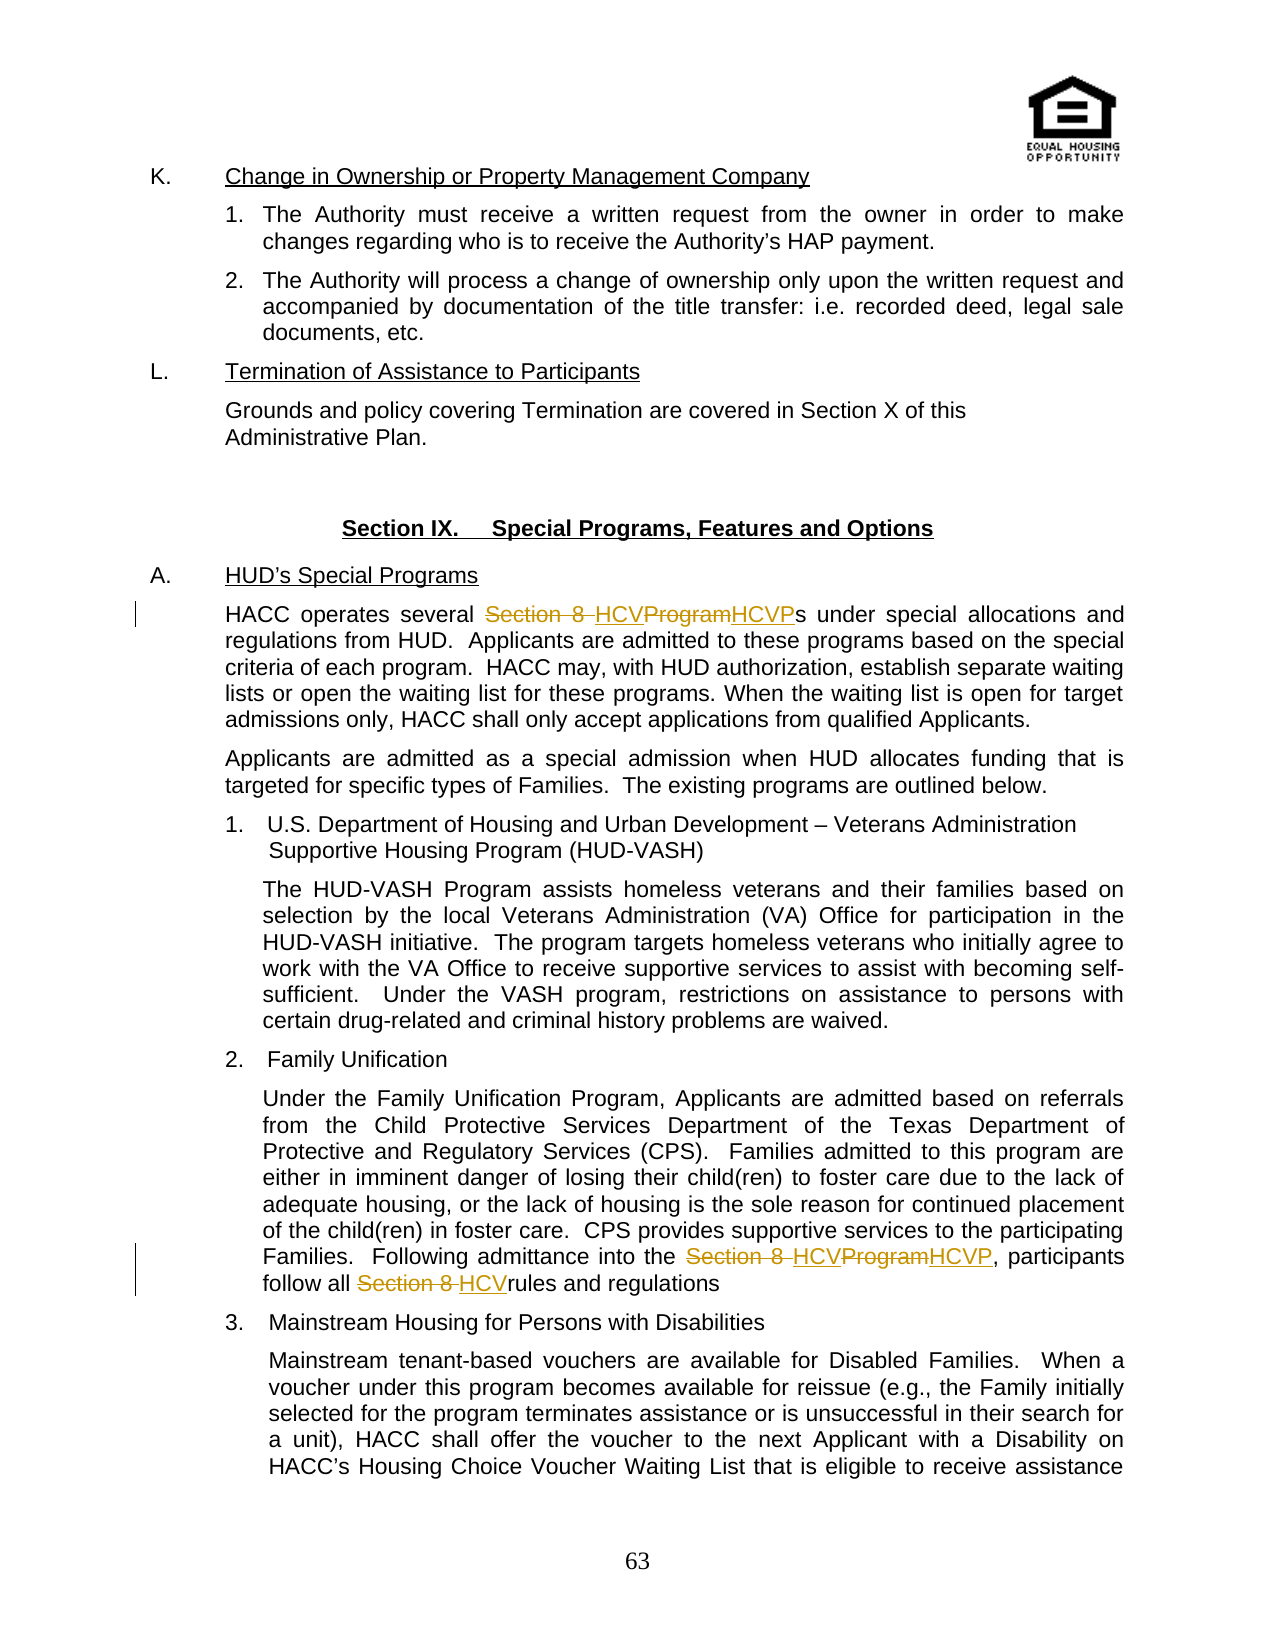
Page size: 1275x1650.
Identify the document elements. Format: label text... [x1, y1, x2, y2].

text 1. U.S. Department of Housing and Urban Development – Veterans Administration Supportive Housing Program (HUD-VASH) [225, 811, 1125, 863]
list The Authority will process a change of ownership only upon the written request and accompanied by documentation of the title transfer: i.e. recorded deed, legal sale documents, etc. [225, 267, 1125, 346]
subtitle K. Change in Ownership or Property Management Company [150, 150, 1125, 189]
text Administrative Plan. [150, 423, 1125, 450]
text Under the Family Unification Program, Applicants are admitted based on referrals from the Child Protective Services Department of the Texas Department of Protective and Regulatory Services (CPS). Families admitted to this program are either in imminent danger of losing their child(ren) to foster care due to the lack of adequate housing, or the lack of housing is the sole reason for continued placement of the child(ren) in foster care. CPS provides supportive services to the participating Families. Following admittance into the , participants follow all rules and regulations [262, 1085, 1125, 1296]
subtitle L. Termination of Assistance to Participants [150, 358, 1125, 384]
text Applicants are admitted as a special admission when HUD allocates funding that is targeted for specific types of Families. The existing programs are outlined below. [225, 745, 1125, 798]
text 3. Mainstream Housing for Persons with Disabilities [225, 1308, 1125, 1335]
picture [1026, 74, 1121, 150]
text Grounds and policy covering Termination are covered in Section X of this [150, 397, 1125, 423]
text HACC operates several s under special allocations and regulations from HUD. Applicants are admitted to these programs based on the special criteria of each program. HACC may, with HUD authorization, establish separate waiting lists or open the waiting list for these programs. When the waiting list is open for target admissions only, HACC shall only accept applications from qualified Applicants. [225, 601, 1125, 733]
subtitle Section IX. Special Programs, Features and Options [150, 515, 1125, 541]
text The HUD-VASH Program assists homeless veterans and their families based on selection by the local Veterans Administration (VA) Office for participation in the HUD-VASH initiative. The program targets homeless veterans who initially agree to work with the VA Office to receive supportive services to assist with becoming self-sufficient. Under the VASH program, restrictions on assistance to persons with certain drug-related and criminal history problems are waived. [262, 876, 1125, 1034]
subtitle A. HUD’s Special Programs [150, 562, 1125, 588]
text 2. Family Unification [225, 1046, 1125, 1073]
list The Authority must receive a written request from the owner in order to make changes regarding who is to receive the Authority’s HAP payment. [225, 201, 1125, 254]
